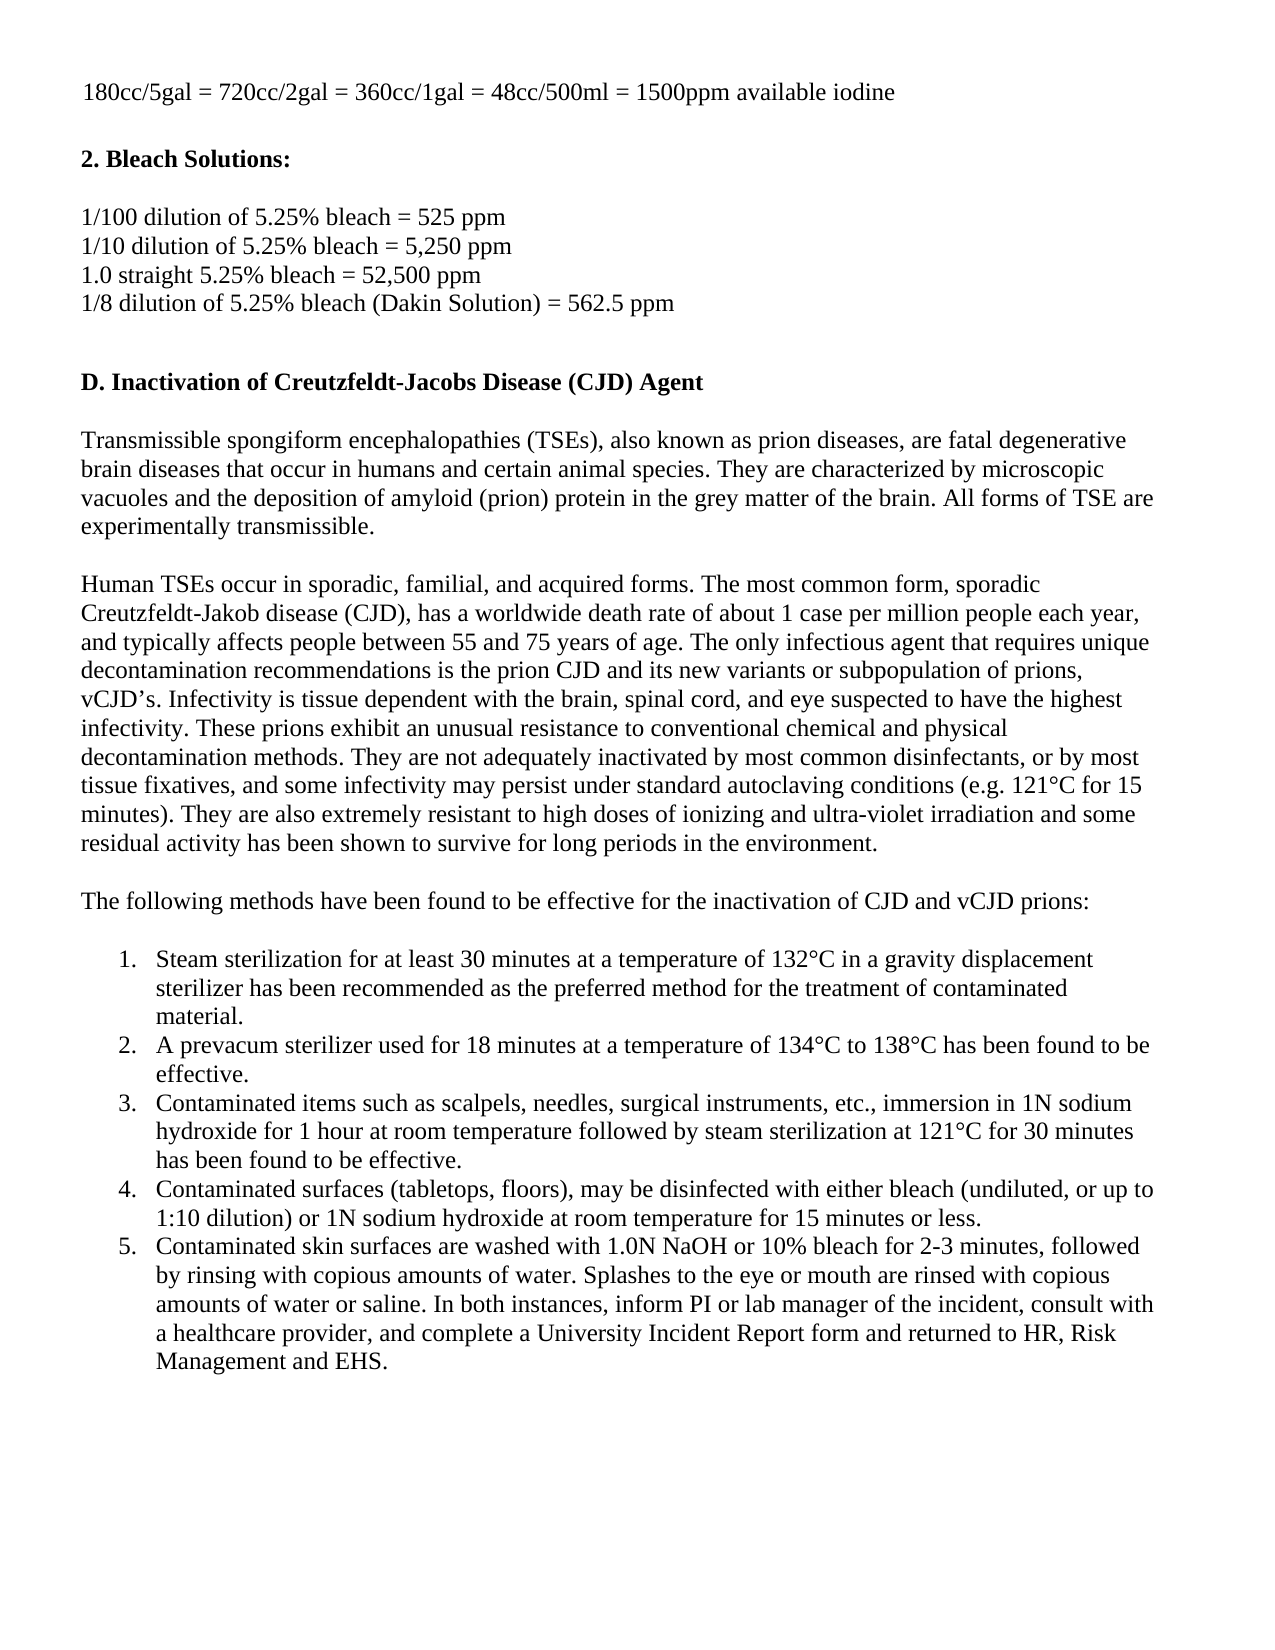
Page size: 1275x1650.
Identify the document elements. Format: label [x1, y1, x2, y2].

table_header [69, 75, 1171, 1404]
